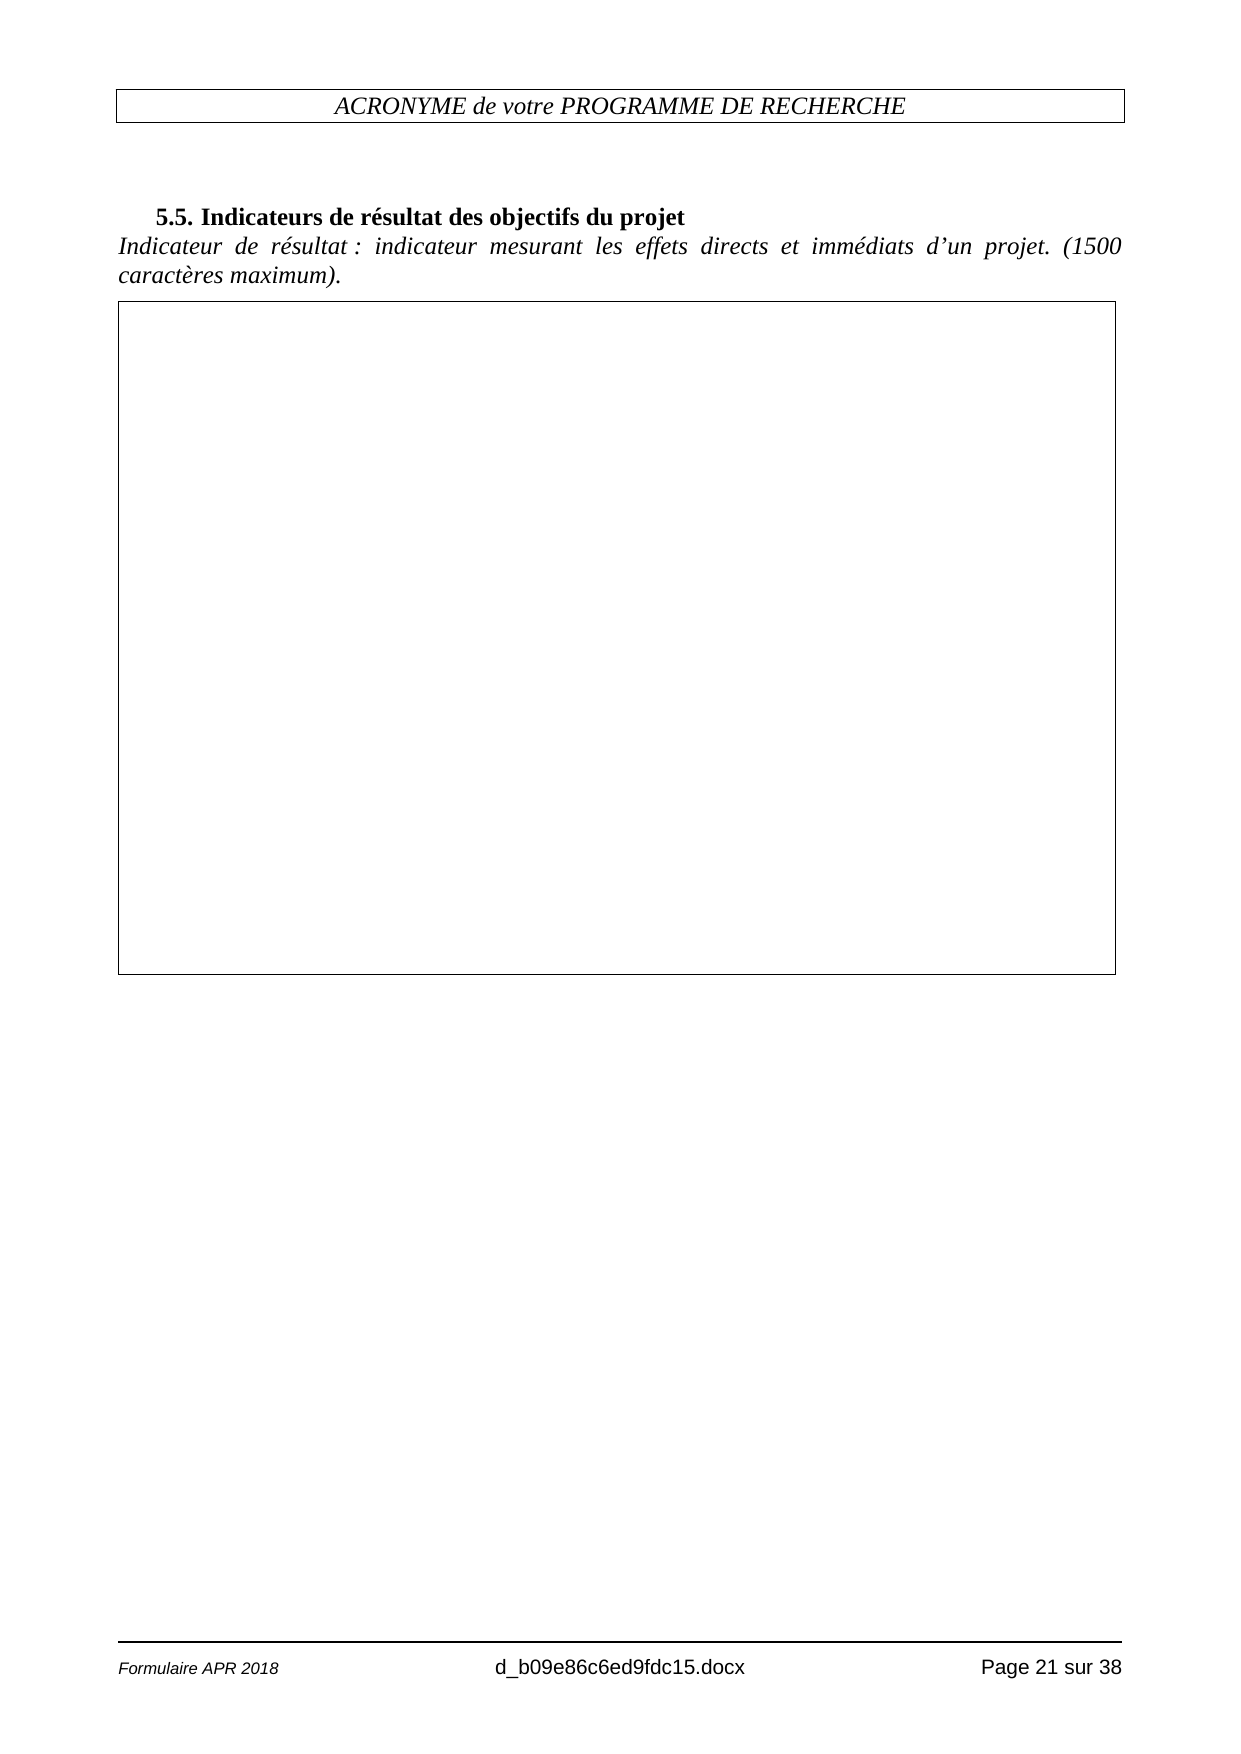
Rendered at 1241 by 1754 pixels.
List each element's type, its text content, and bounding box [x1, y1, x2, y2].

list Indicateurs de résultat des objectifs du projet [156, 202, 1122, 231]
text Indicateur de résultat : indicateur mesurant les effets directs et immédiats d’un projet. (1500 caractères maximum). [118, 231, 1122, 288]
